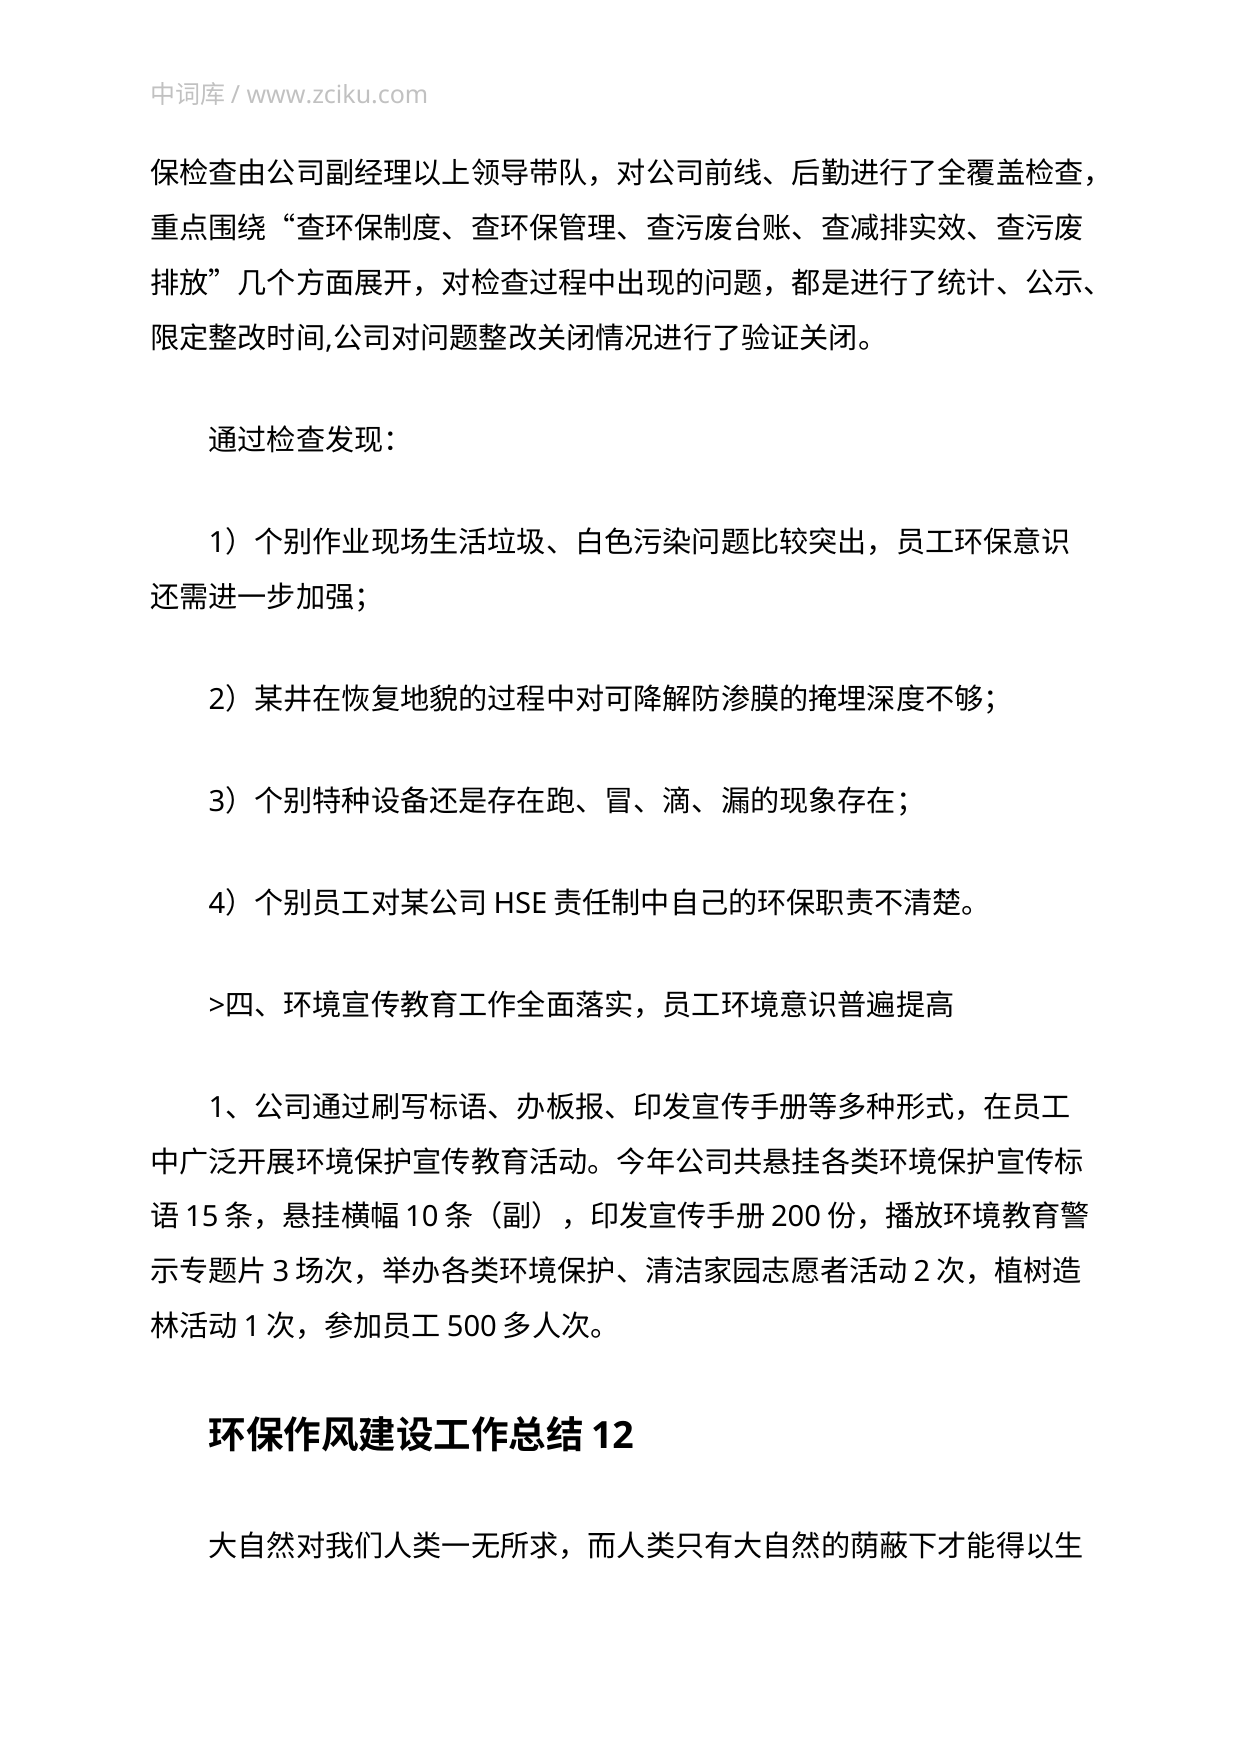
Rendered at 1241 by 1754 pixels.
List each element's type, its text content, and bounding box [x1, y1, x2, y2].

text 1、公司通过刷写标语、办板报、印发宣传手册等多种形式，在员工中广泛开展环境保护宣传教育活动。今年公司共悬挂各类环境保护宣传标语15条，悬挂横幅10条（副），印发宣传手册200份，播放环境教育警示专题片3场次，举办各类环境保护、清洁家园志愿者活动2次，植树造林活动1次，参加员工500多人次。 [150, 1083, 1090, 1345]
text >四、环境宣传教育工作全面落实，员工环境意识普遍提高 [150, 981, 1090, 1023]
text 1）个别作业现场生活垃圾、白色污染问题比较突出，员工环保意识还需进一步加强； [150, 518, 1090, 616]
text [150, 1523, 1090, 1565]
text 4）个别员工对某公司HSE责任制中自己的环保职责不清楚。 [150, 879, 1090, 922]
text 环保作风建设工作总结12 [150, 1405, 1090, 1459]
text 2）某井在恢复地貌的过程中对可降解防渗膜的掩埋深度不够； [150, 675, 1090, 718]
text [150, 150, 1090, 357]
text 3）个别特种设备还是存在跑、冒、滴、漏的现象存在； [150, 777, 1090, 819]
text 通过检查发现： [150, 417, 1090, 459]
